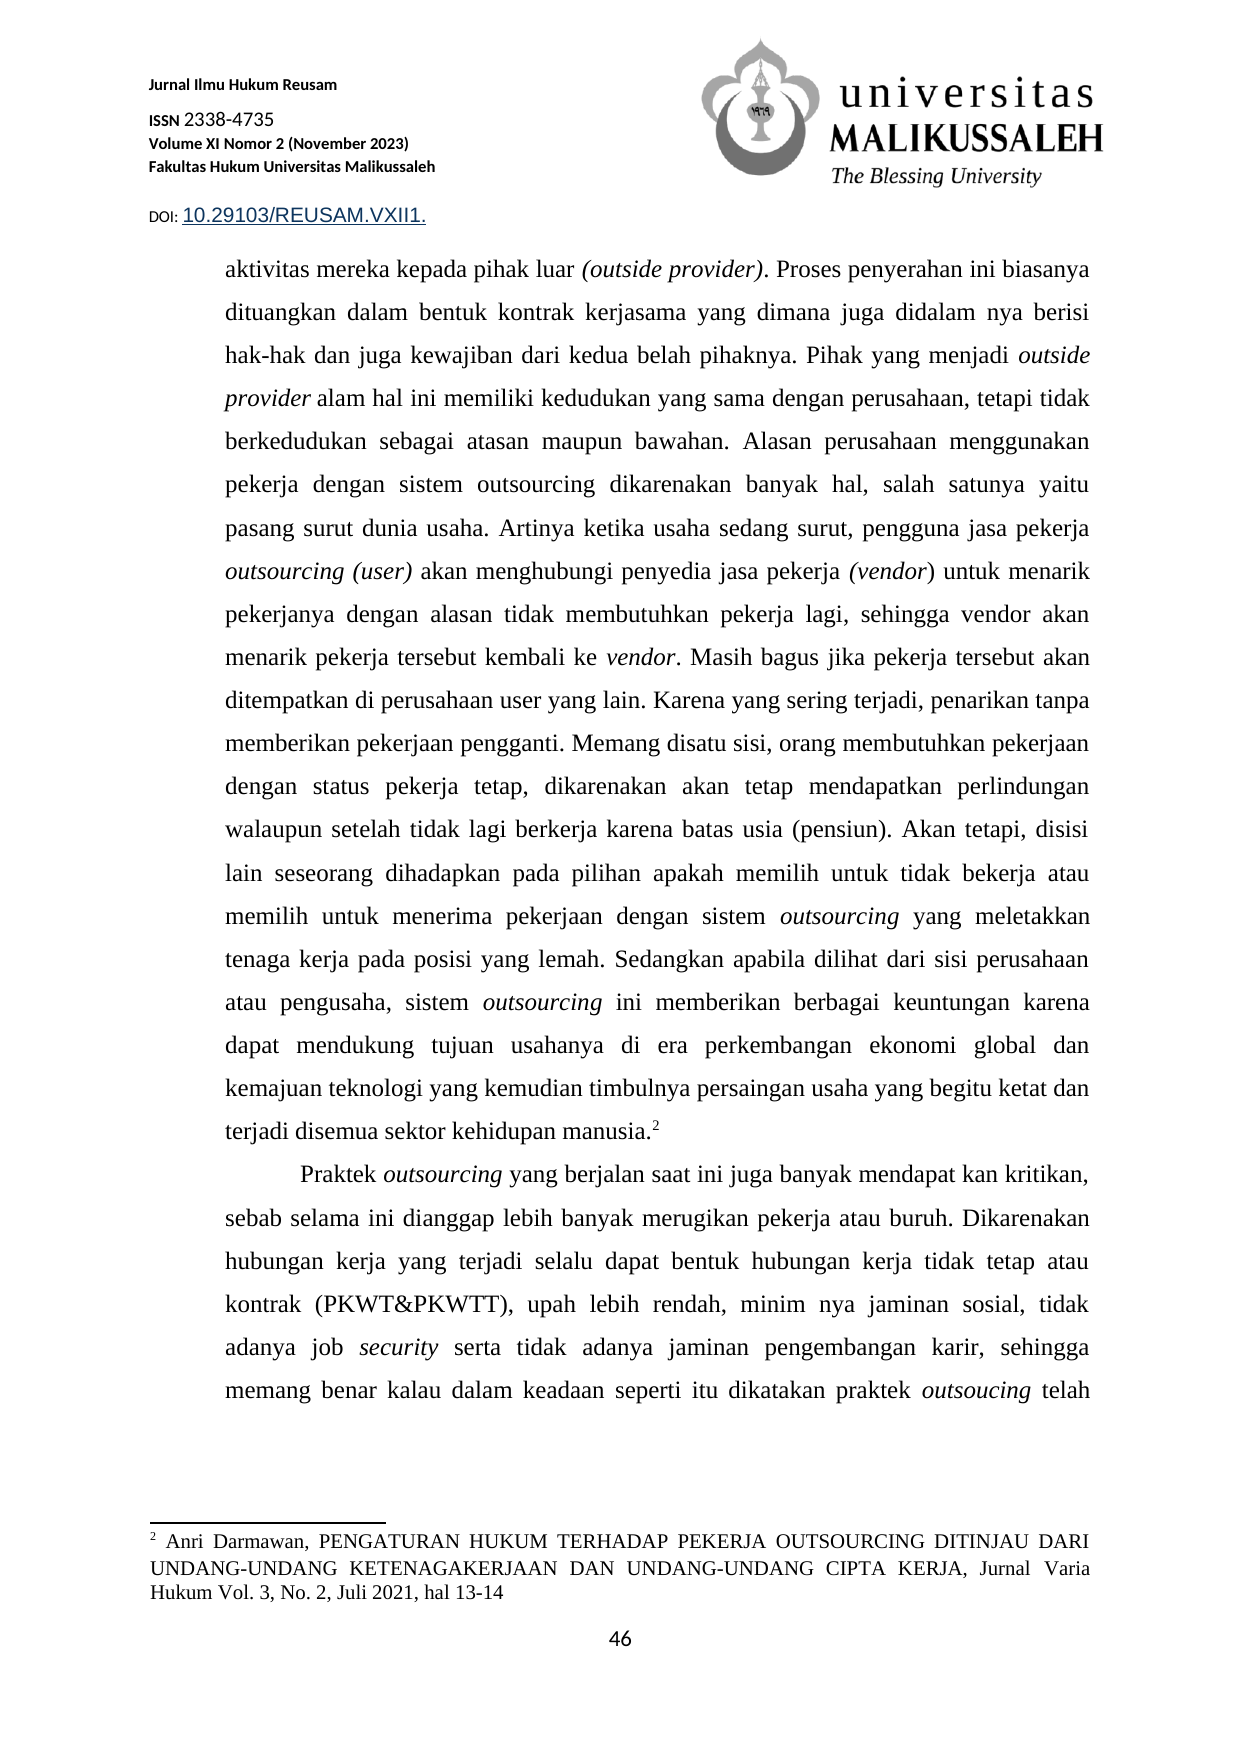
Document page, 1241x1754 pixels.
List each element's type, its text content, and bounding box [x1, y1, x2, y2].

picture [673, 12, 1131, 211]
